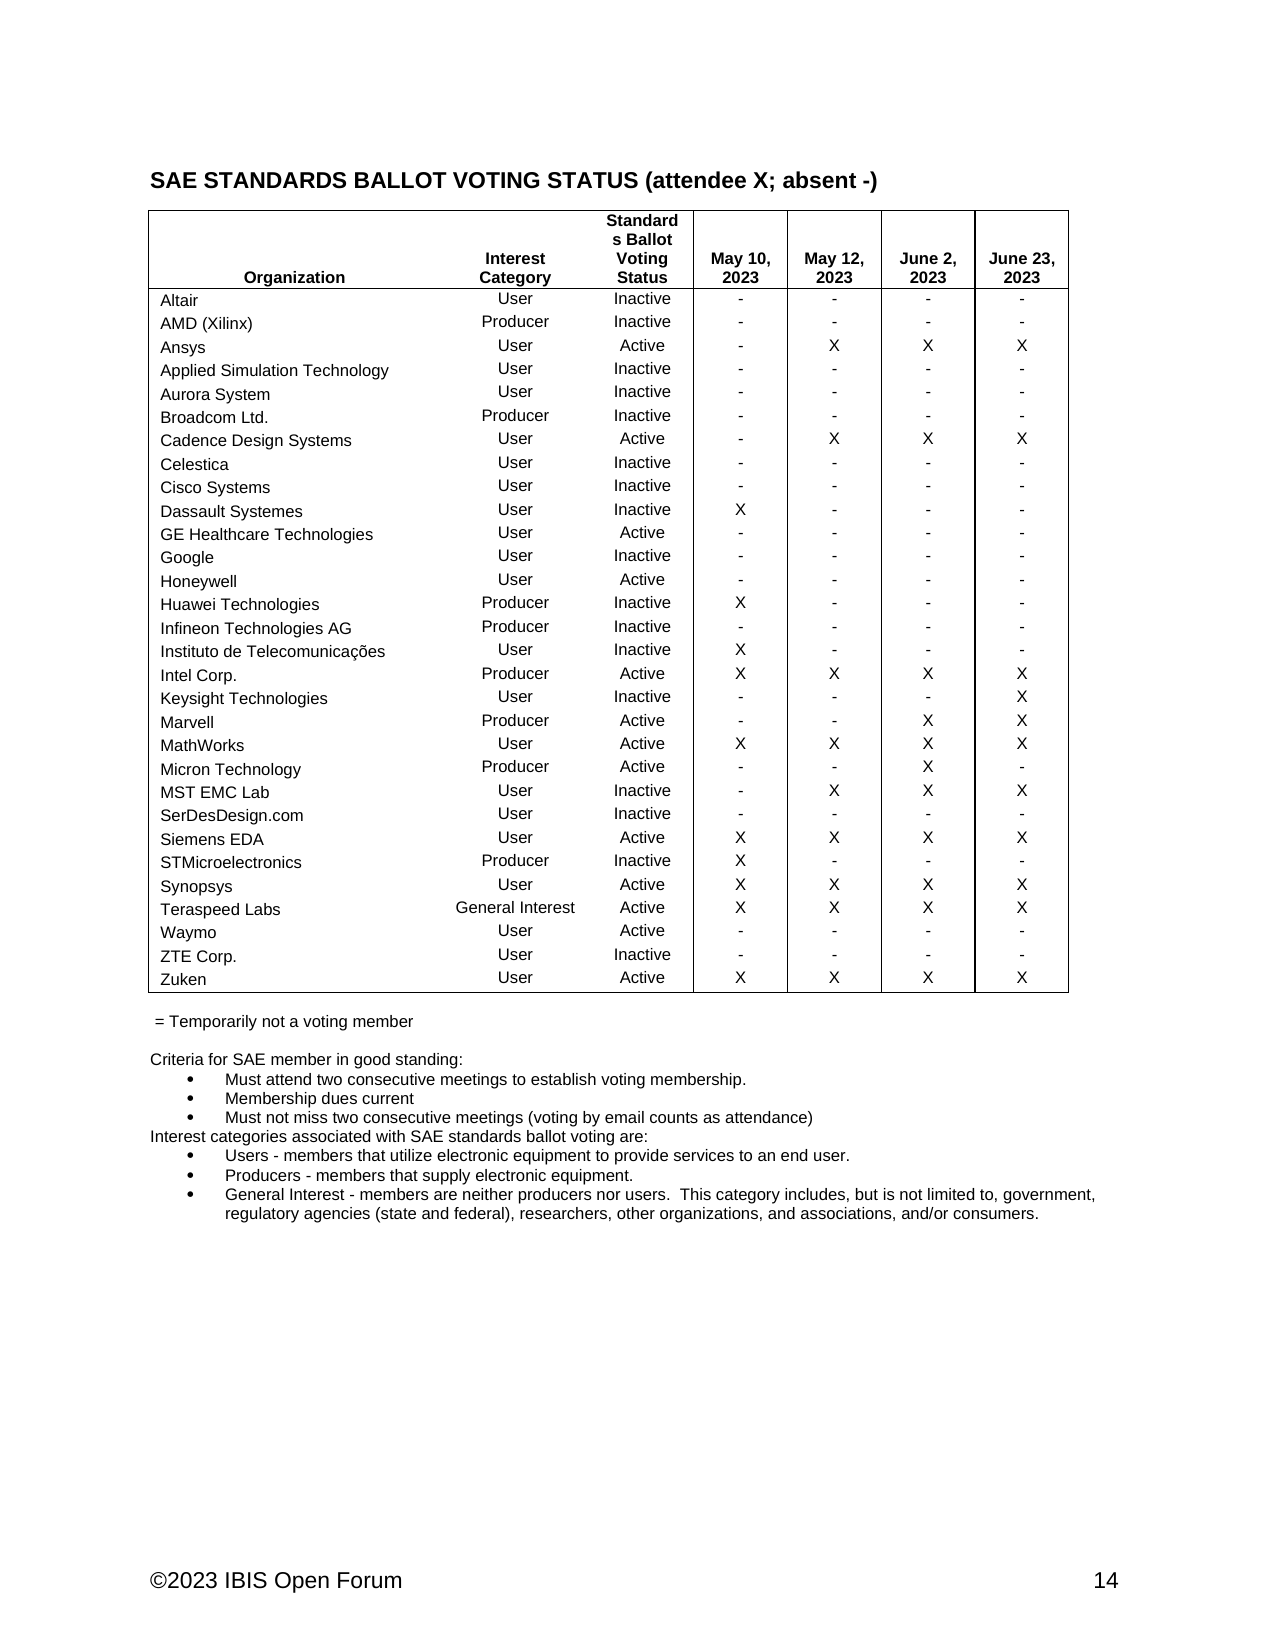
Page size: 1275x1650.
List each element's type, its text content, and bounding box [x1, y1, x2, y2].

table_cell X [694, 664, 787, 687]
table_cell Active [591, 921, 693, 945]
table_cell Active [591, 898, 693, 921]
table_cell - [882, 570, 974, 593]
table_cell Producer [440, 617, 591, 640]
table_cell X [976, 898, 1068, 921]
table_cell Infineon Technologies AG [149, 617, 440, 640]
table_cell ZTE Corp. [149, 945, 440, 968]
table_cell X [976, 687, 1068, 710]
table_cell - [694, 359, 787, 382]
table_cell X [976, 781, 1068, 804]
table_cell X [976, 734, 1068, 757]
table_cell Inactive [591, 781, 693, 804]
table_cell X [976, 335, 1068, 359]
table_cell - [976, 570, 1068, 593]
table_cell - [694, 453, 787, 476]
table_cell X [694, 499, 787, 523]
table_cell Inactive [591, 593, 693, 617]
table_cell X [882, 968, 974, 992]
table_cell - [694, 429, 787, 452]
table_cell Active [591, 523, 693, 546]
table_cell User [440, 523, 591, 546]
table_cell X [788, 429, 881, 452]
table_cell Active [591, 664, 693, 687]
table_cell - [788, 453, 881, 476]
table_cell - [882, 312, 974, 335]
table_header June 23, 2023 [976, 211, 1068, 287]
table_header Standards Ballot Voting Status [591, 211, 693, 287]
table_cell - [976, 640, 1068, 663]
table_cell X [882, 874, 974, 898]
table_cell Active [591, 874, 693, 898]
table_cell Inactive [591, 359, 693, 382]
table_cell Inactive [591, 289, 693, 312]
table_cell Active [591, 828, 693, 851]
list Producers - members that supply electronic equipment. [187, 1166, 1125, 1185]
table_cell - [788, 851, 881, 874]
table_cell User [440, 640, 591, 663]
table_cell Inactive [591, 499, 693, 523]
table_cell - [788, 757, 881, 781]
table_header Organization [149, 211, 440, 287]
table_cell X [882, 898, 974, 921]
table_cell X [882, 710, 974, 734]
table_cell AMD (Xilinx) [149, 312, 440, 335]
table_cell - [694, 757, 787, 781]
table_cell Inactive [591, 640, 693, 663]
table_cell - [788, 476, 881, 499]
table_cell - [788, 945, 881, 968]
table_cell User [440, 359, 591, 382]
table_cell User [440, 781, 591, 804]
table_cell General Interest [440, 898, 591, 921]
table_cell Producer [440, 406, 591, 429]
table_cell User [440, 921, 591, 945]
table_cell - [788, 570, 881, 593]
table_cell - [976, 523, 1068, 546]
table_cell Dassault Systemes [149, 499, 440, 523]
table_cell - [882, 476, 974, 499]
table_cell X [882, 335, 974, 359]
table_cell Applied Simulation Technology [149, 359, 440, 382]
table_cell - [694, 523, 787, 546]
table_cell - [882, 921, 974, 945]
table_cell - [694, 476, 787, 499]
table_cell User [440, 335, 591, 359]
table_cell Honeywell [149, 570, 440, 593]
table_cell Celestica [149, 453, 440, 476]
table_cell Inactive [591, 546, 693, 570]
table_cell Active [591, 429, 693, 452]
table_cell - [882, 523, 974, 546]
table_cell - [882, 453, 974, 476]
table_cell Cisco Systems [149, 476, 440, 499]
table_cell Inactive [591, 804, 693, 827]
table_cell User [440, 382, 591, 406]
table_cell X [694, 874, 787, 898]
table_cell Active [591, 335, 693, 359]
table_cell - [976, 617, 1068, 640]
table_cell MST EMC Lab [149, 781, 440, 804]
table_cell Producer [440, 312, 591, 335]
table_cell - [882, 640, 974, 663]
table_cell - [882, 804, 974, 827]
table_cell Huawei Technologies [149, 593, 440, 617]
table_cell Inactive [591, 312, 693, 335]
table_cell - [788, 289, 881, 312]
table_cell - [788, 359, 881, 382]
table_cell User [440, 968, 591, 992]
table_cell - [882, 546, 974, 570]
table_cell Producer [440, 710, 591, 734]
table_cell X [694, 828, 787, 851]
table_cell - [976, 945, 1068, 968]
table_cell Cadence Design Systems [149, 429, 440, 452]
table_cell - [694, 289, 787, 312]
table_cell User [440, 429, 591, 452]
text SAE STANDARDS BALLOT VOTING STATUS (attendee X; absent -) [150, 167, 1125, 193]
table_cell X [882, 828, 974, 851]
table_cell - [882, 499, 974, 523]
table_cell - [788, 499, 881, 523]
table_cell X [976, 664, 1068, 687]
table_cell - [788, 523, 881, 546]
table_cell - [976, 382, 1068, 406]
table_cell User [440, 828, 591, 851]
table_cell Producer [440, 851, 591, 874]
table_cell Inactive [591, 453, 693, 476]
table_cell - [976, 499, 1068, 523]
table_cell Google [149, 546, 440, 570]
table_cell - [976, 312, 1068, 335]
list Users - members that utilize electronic equipment to provide services to an end user. [187, 1146, 1125, 1166]
table_cell User [440, 289, 591, 312]
table_cell User [440, 499, 591, 523]
table_cell Ansys [149, 335, 440, 359]
table_cell - [788, 406, 881, 429]
table_cell - [694, 570, 787, 593]
table_cell Keysight Technologies [149, 687, 440, 710]
table_cell - [694, 921, 787, 945]
table_cell - [694, 804, 787, 827]
table_cell X [882, 734, 974, 757]
table_cell X [788, 664, 881, 687]
table_cell X [788, 781, 881, 804]
table_cell - [788, 593, 881, 617]
table_cell - [694, 710, 787, 734]
table_cell - [694, 687, 787, 710]
table_cell X [694, 640, 787, 663]
table_cell - [976, 851, 1068, 874]
text Criteria for SAE member in good standing: [150, 1050, 1125, 1069]
table_cell - [882, 359, 974, 382]
table_cell Siemens EDA [149, 828, 440, 851]
table_cell - [788, 312, 881, 335]
table_cell X [882, 429, 974, 452]
table_cell - [788, 710, 881, 734]
table_cell User [440, 874, 591, 898]
table_cell - [976, 453, 1068, 476]
table_cell X [694, 851, 787, 874]
table_cell User [440, 804, 591, 827]
table_cell Active [591, 570, 693, 593]
table_cell Broadcom Ltd. [149, 406, 440, 429]
table_cell User [440, 945, 591, 968]
table_cell Inactive [591, 617, 693, 640]
table_cell X [694, 968, 787, 992]
table_header May 12, 2023 [788, 211, 881, 287]
table_cell X [788, 828, 881, 851]
table_cell - [882, 851, 974, 874]
table_cell User [440, 453, 591, 476]
table_cell - [788, 921, 881, 945]
list Must not miss two consecutive meetings (voting by email counts as attendance) [187, 1108, 1125, 1127]
table_cell Active [591, 710, 693, 734]
table_cell SerDesDesign.com [149, 804, 440, 827]
table_cell X [694, 593, 787, 617]
list Membership dues current [187, 1088, 1125, 1108]
table_cell GE Healthcare Technologies [149, 523, 440, 546]
table_cell - [694, 382, 787, 406]
table_cell - [882, 289, 974, 312]
table_cell User [440, 546, 591, 570]
table_cell Producer [440, 757, 591, 781]
table_cell - [788, 382, 881, 406]
text = Temporarily not a voting member [150, 1012, 1125, 1031]
table_cell STMicroelectronics [149, 851, 440, 874]
table_cell Inactive [591, 406, 693, 429]
table_cell X [976, 710, 1068, 734]
table_cell MathWorks [149, 734, 440, 757]
table_cell - [694, 945, 787, 968]
table_cell - [882, 406, 974, 429]
table_cell - [976, 757, 1068, 781]
table_cell - [882, 617, 974, 640]
table_cell User [440, 476, 591, 499]
table_cell - [788, 640, 881, 663]
table_cell User [440, 687, 591, 710]
table_cell User [440, 570, 591, 593]
table_cell X [788, 874, 881, 898]
table_cell Instituto de Telecomunicações [149, 640, 440, 663]
table_cell X [788, 335, 881, 359]
table_cell X [976, 968, 1068, 992]
table_cell Zuken [149, 968, 440, 992]
list Must attend two consecutive meetings to establish voting membership. [187, 1069, 1125, 1088]
table_cell - [788, 687, 881, 710]
table_cell X [788, 734, 881, 757]
table_cell Producer [440, 593, 591, 617]
table_cell Micron Technology [149, 757, 440, 781]
table_cell X [882, 757, 974, 781]
table_cell - [976, 406, 1068, 429]
table_cell Inactive [591, 687, 693, 710]
table_cell X [882, 781, 974, 804]
table_cell - [976, 804, 1068, 827]
table_cell - [788, 546, 881, 570]
table_cell - [976, 921, 1068, 945]
table_cell X [694, 898, 787, 921]
table_cell - [788, 804, 881, 827]
table_cell User [440, 734, 591, 757]
table_cell - [976, 593, 1068, 617]
table_cell Inactive [591, 945, 693, 968]
table_cell - [694, 406, 787, 429]
table_cell - [694, 546, 787, 570]
table_cell - [694, 781, 787, 804]
table_cell Active [591, 734, 693, 757]
table_cell - [882, 687, 974, 710]
table_cell Aurora System [149, 382, 440, 406]
table_cell Active [591, 968, 693, 992]
table_cell Inactive [591, 476, 693, 499]
table_header Interest Category [440, 211, 591, 287]
list General Interest - members are neither producers nor users. This category includes, but is not limited to, government, regulatory agencies (state and federal), researchers, other organizations, and associations, and/or consumers. [187, 1185, 1125, 1223]
table_cell Synopsys [149, 874, 440, 898]
table_cell - [882, 945, 974, 968]
table_header May 10, 2023 [694, 211, 787, 287]
table_cell Altair [149, 289, 440, 312]
table_cell Inactive [591, 382, 693, 406]
table_cell Waymo [149, 921, 440, 945]
table_cell X [976, 429, 1068, 452]
table_cell Marvell [149, 710, 440, 734]
table_cell Intel Corp. [149, 664, 440, 687]
table_cell Inactive [591, 851, 693, 874]
table_cell Active [591, 757, 693, 781]
table_cell - [694, 617, 787, 640]
text Interest categories associated with SAE standards ballot voting are: [150, 1127, 1125, 1146]
table_header June 2, 2023 [882, 211, 974, 287]
table_cell - [976, 546, 1068, 570]
table_cell - [694, 335, 787, 359]
table_cell X [788, 898, 881, 921]
table_cell - [976, 476, 1068, 499]
table_cell - [788, 617, 881, 640]
table_cell X [976, 874, 1068, 898]
table_cell Teraspeed Labs [149, 898, 440, 921]
table_cell - [882, 593, 974, 617]
table_cell X [694, 734, 787, 757]
table_cell - [882, 382, 974, 406]
table_cell Producer [440, 664, 591, 687]
table_cell - [976, 359, 1068, 382]
table_cell - [694, 312, 787, 335]
table_cell X [882, 664, 974, 687]
table_cell X [788, 968, 881, 992]
table_cell X [976, 828, 1068, 851]
table_cell - [976, 289, 1068, 312]
